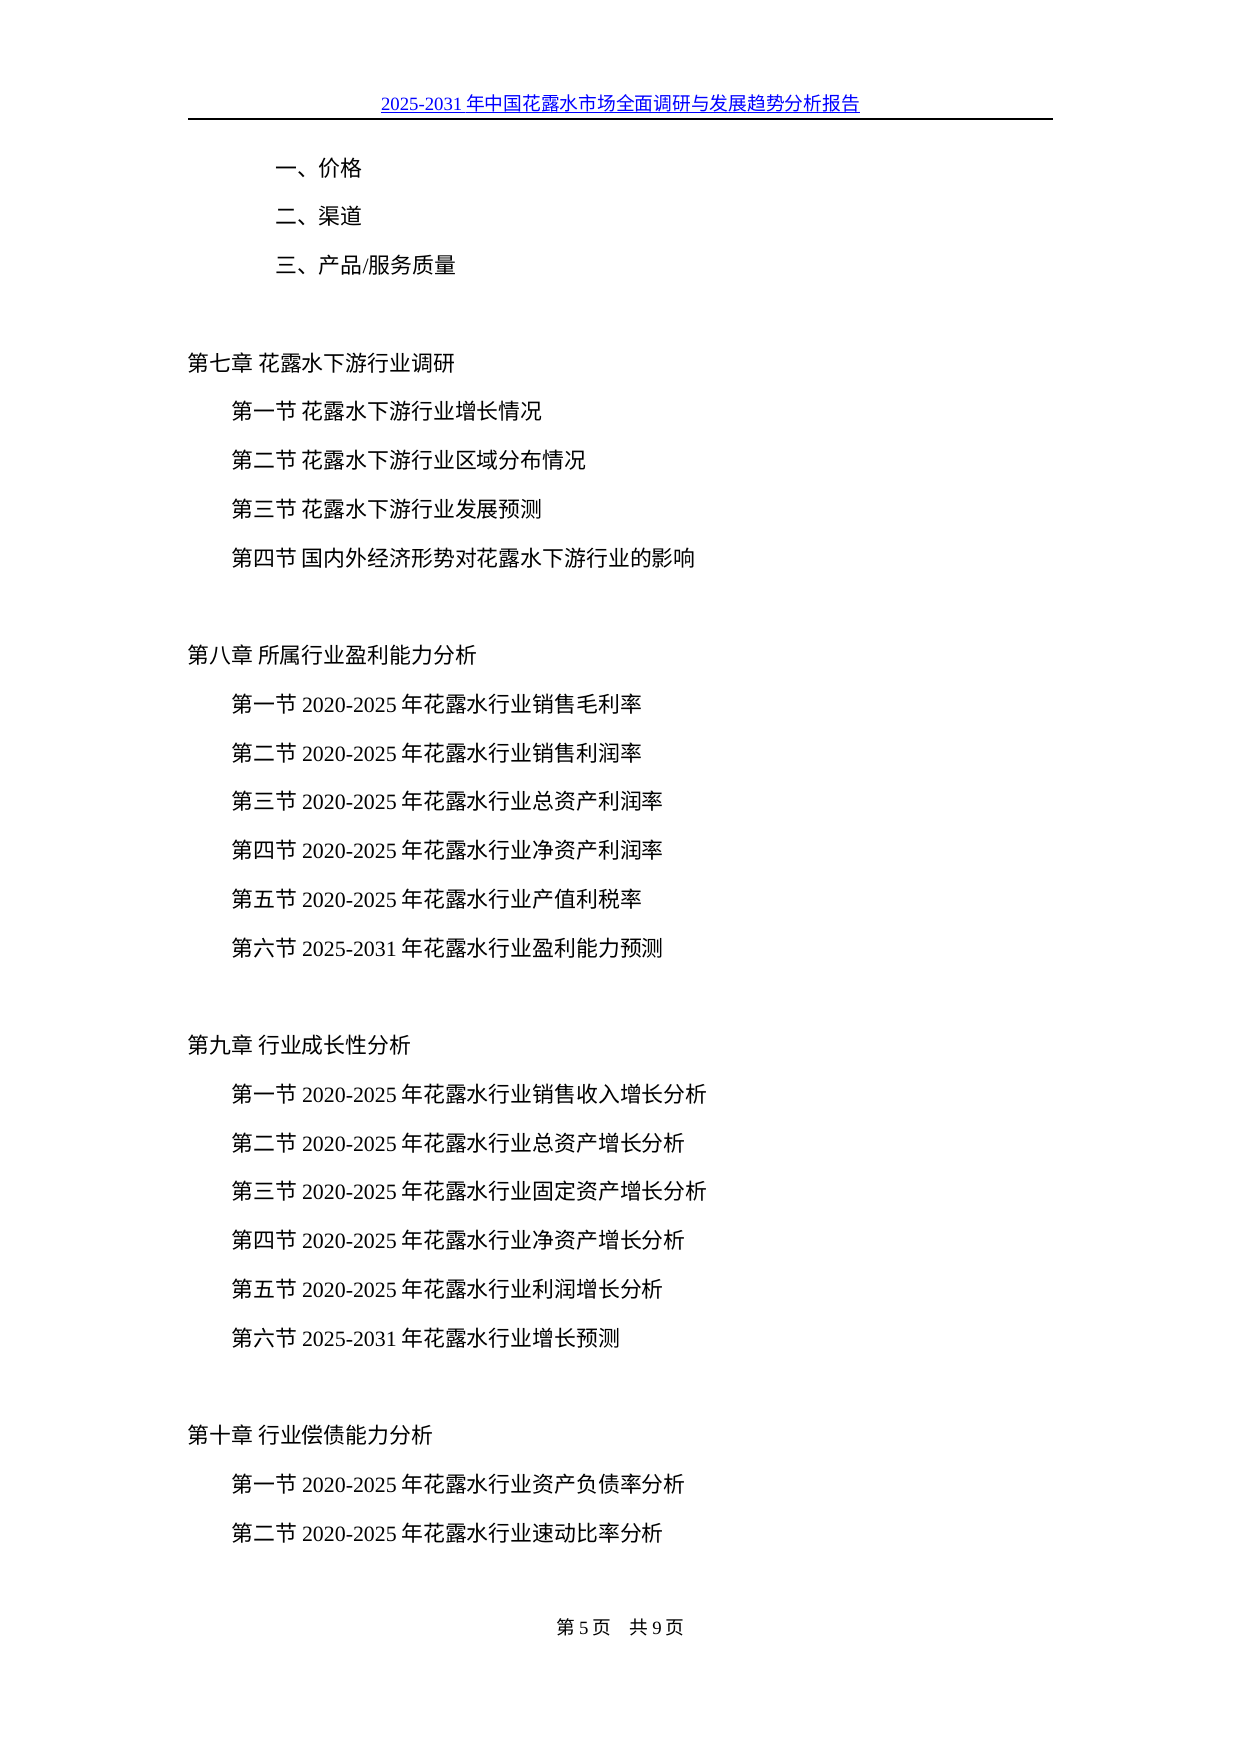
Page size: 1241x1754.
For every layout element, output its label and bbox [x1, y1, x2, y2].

text [187, 150, 1053, 1548]
